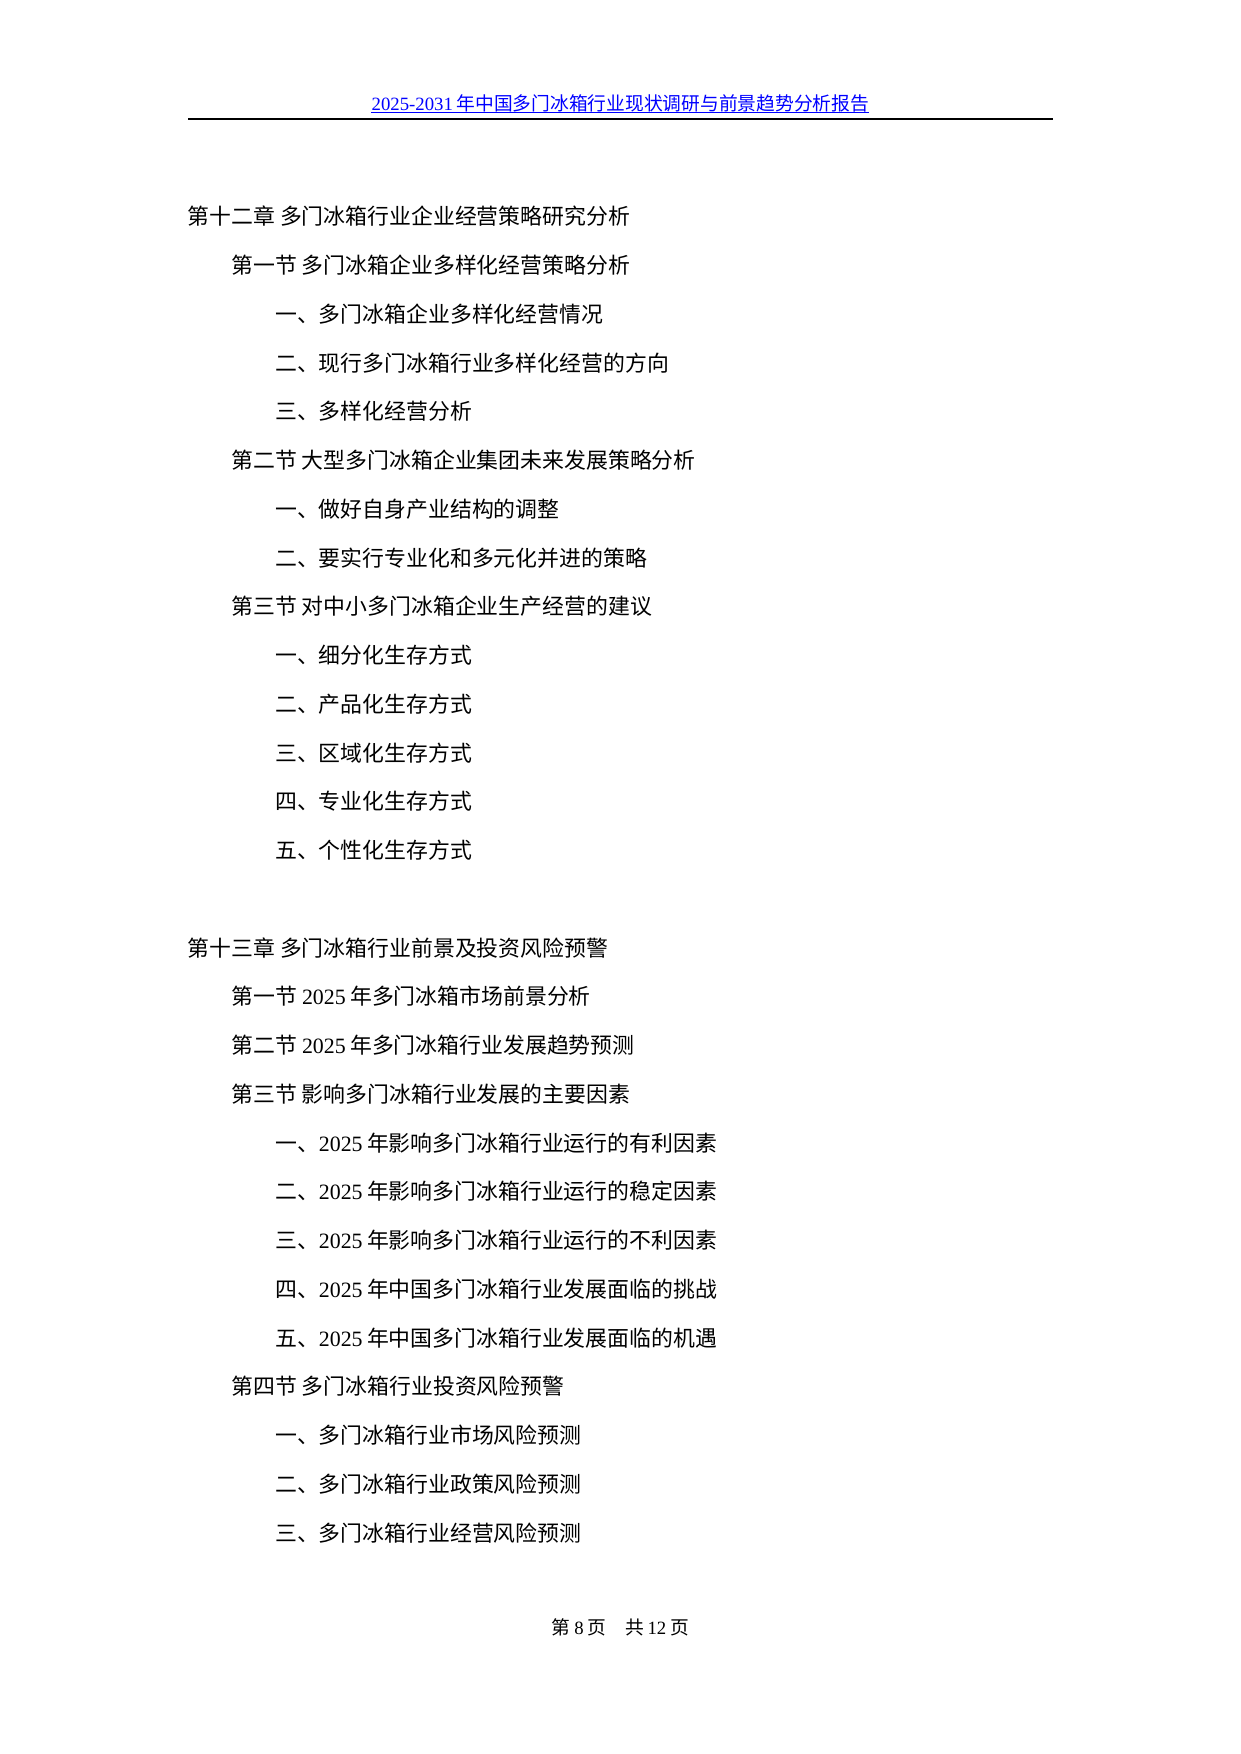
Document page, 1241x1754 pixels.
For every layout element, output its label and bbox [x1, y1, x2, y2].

text [187, 150, 1053, 1548]
